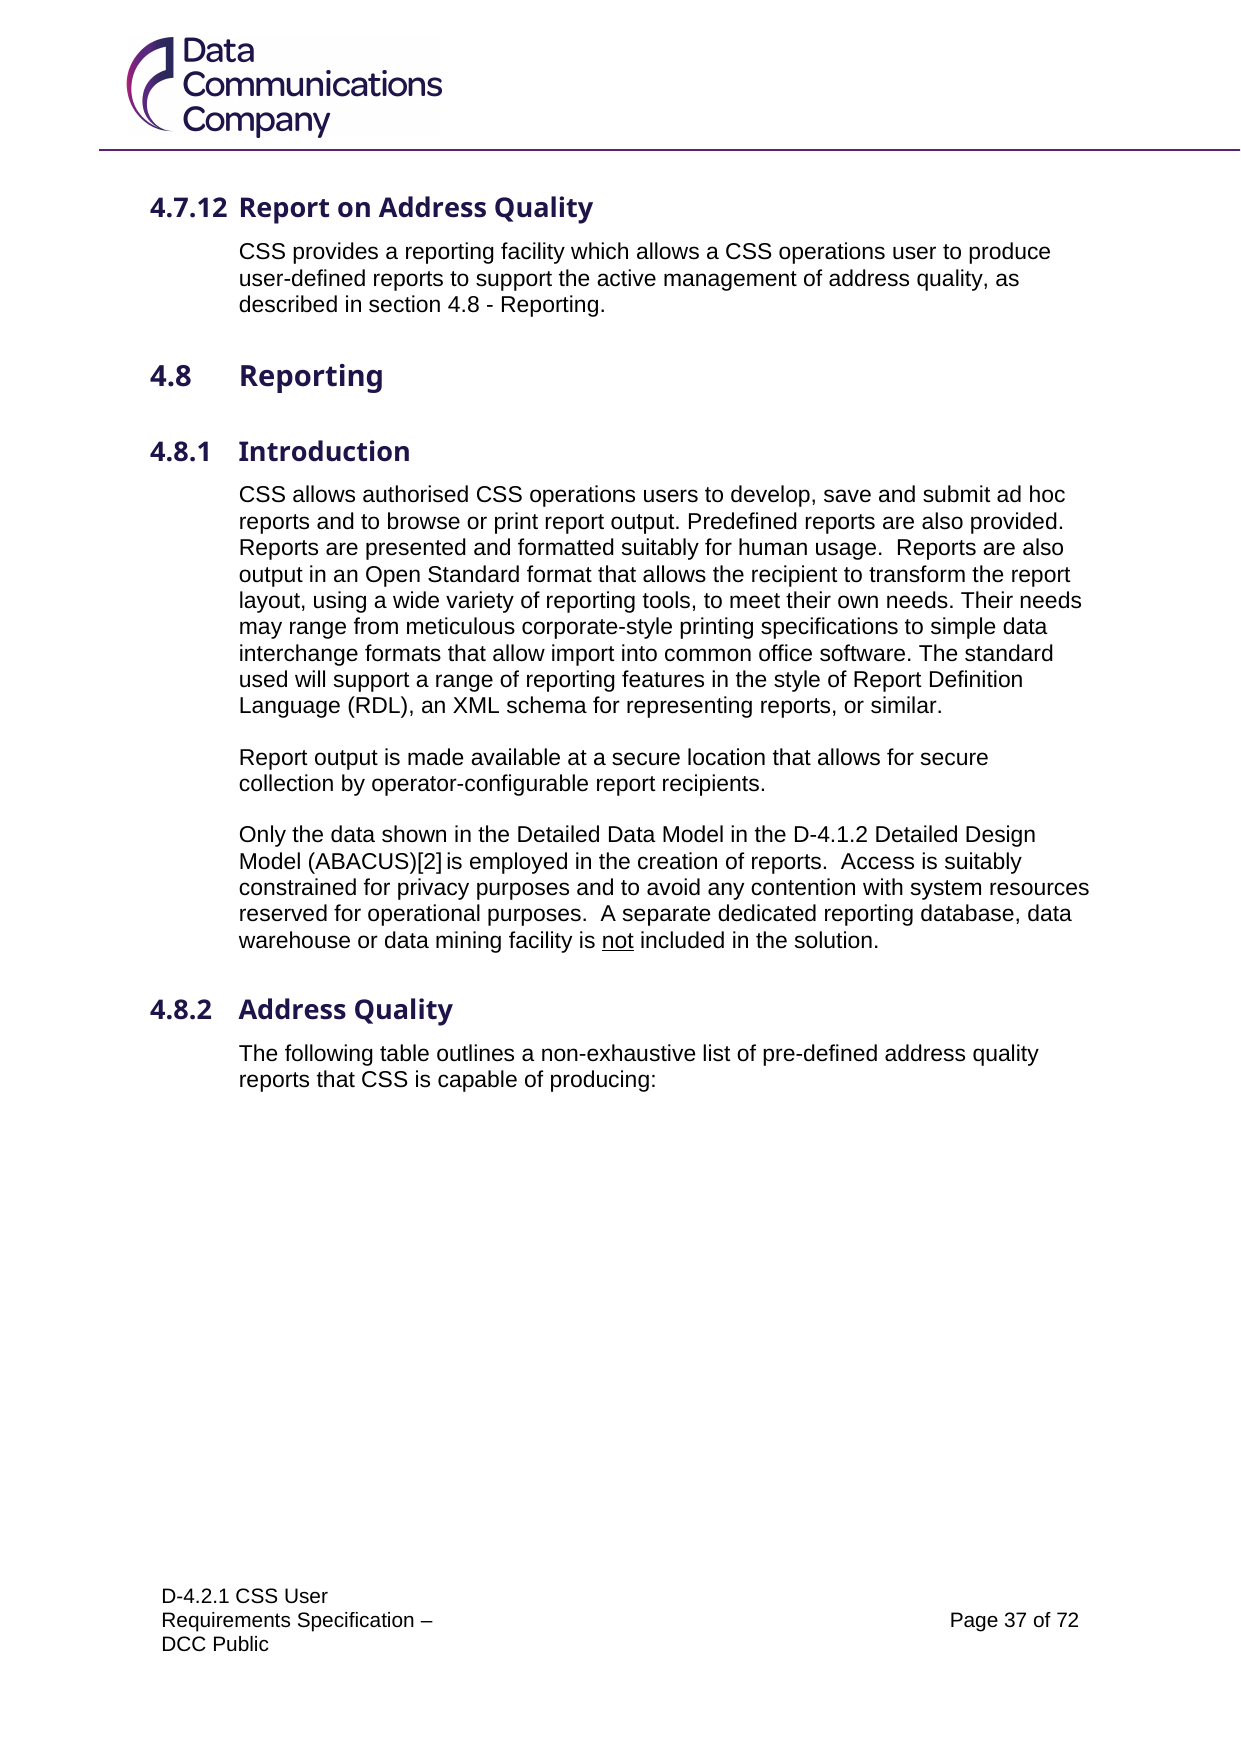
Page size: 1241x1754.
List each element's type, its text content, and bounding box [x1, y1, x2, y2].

subtitle Address Quality [150, 991, 1090, 1027]
subtitle Report on Address Quality [150, 189, 1090, 226]
text CSS provides a reporting facility which allows a CSS operations user to produce user-defined reports to support the active management of address quality, as described in section 4.8 - Reporting. [239, 238, 1090, 317]
text CSS allows authorised CSS operations users to develop, save and submit ad hoc reports and to browse or print report output. Predefined reports are also provided. Reports are presented and formatted suitably for human usage. Reports are also output in an Open Standard format that allows the recipient to transform the report layout, using a wide variety of reporting tools, to meet their own needs. Their needs may range from meticulous corporate-style printing specifications to simple data interchange formats that allow import into common office software. The standard used will support a range of reporting features in the style of Report Definition Language (RDL), an XML schema for representing reports, or similar. [239, 481, 1090, 719]
text Report output is made available at a secure location that allows for secure collection by operator-configurable report recipients. [239, 744, 1090, 796]
subtitle Reporting [150, 355, 1090, 394]
text The following table outlines a non-exhaustive list of pre-defined address quality reports that CSS is capable of producing: [239, 1040, 1090, 1093]
subtitle Introduction [150, 432, 1090, 469]
picture [126, 37, 442, 138]
text Only the data shown in the Detailed Data Model in the D-4.1.2 Detailed Design Model (ABACUS)[2] is employed in the creation of reports. Access is suitably constrained for privacy purposes and to avoid any contention with system resources reserved for operational purposes. A separate dedicated reporting database, data warehouse or data mining facility is not included in the solution. [239, 821, 1090, 953]
